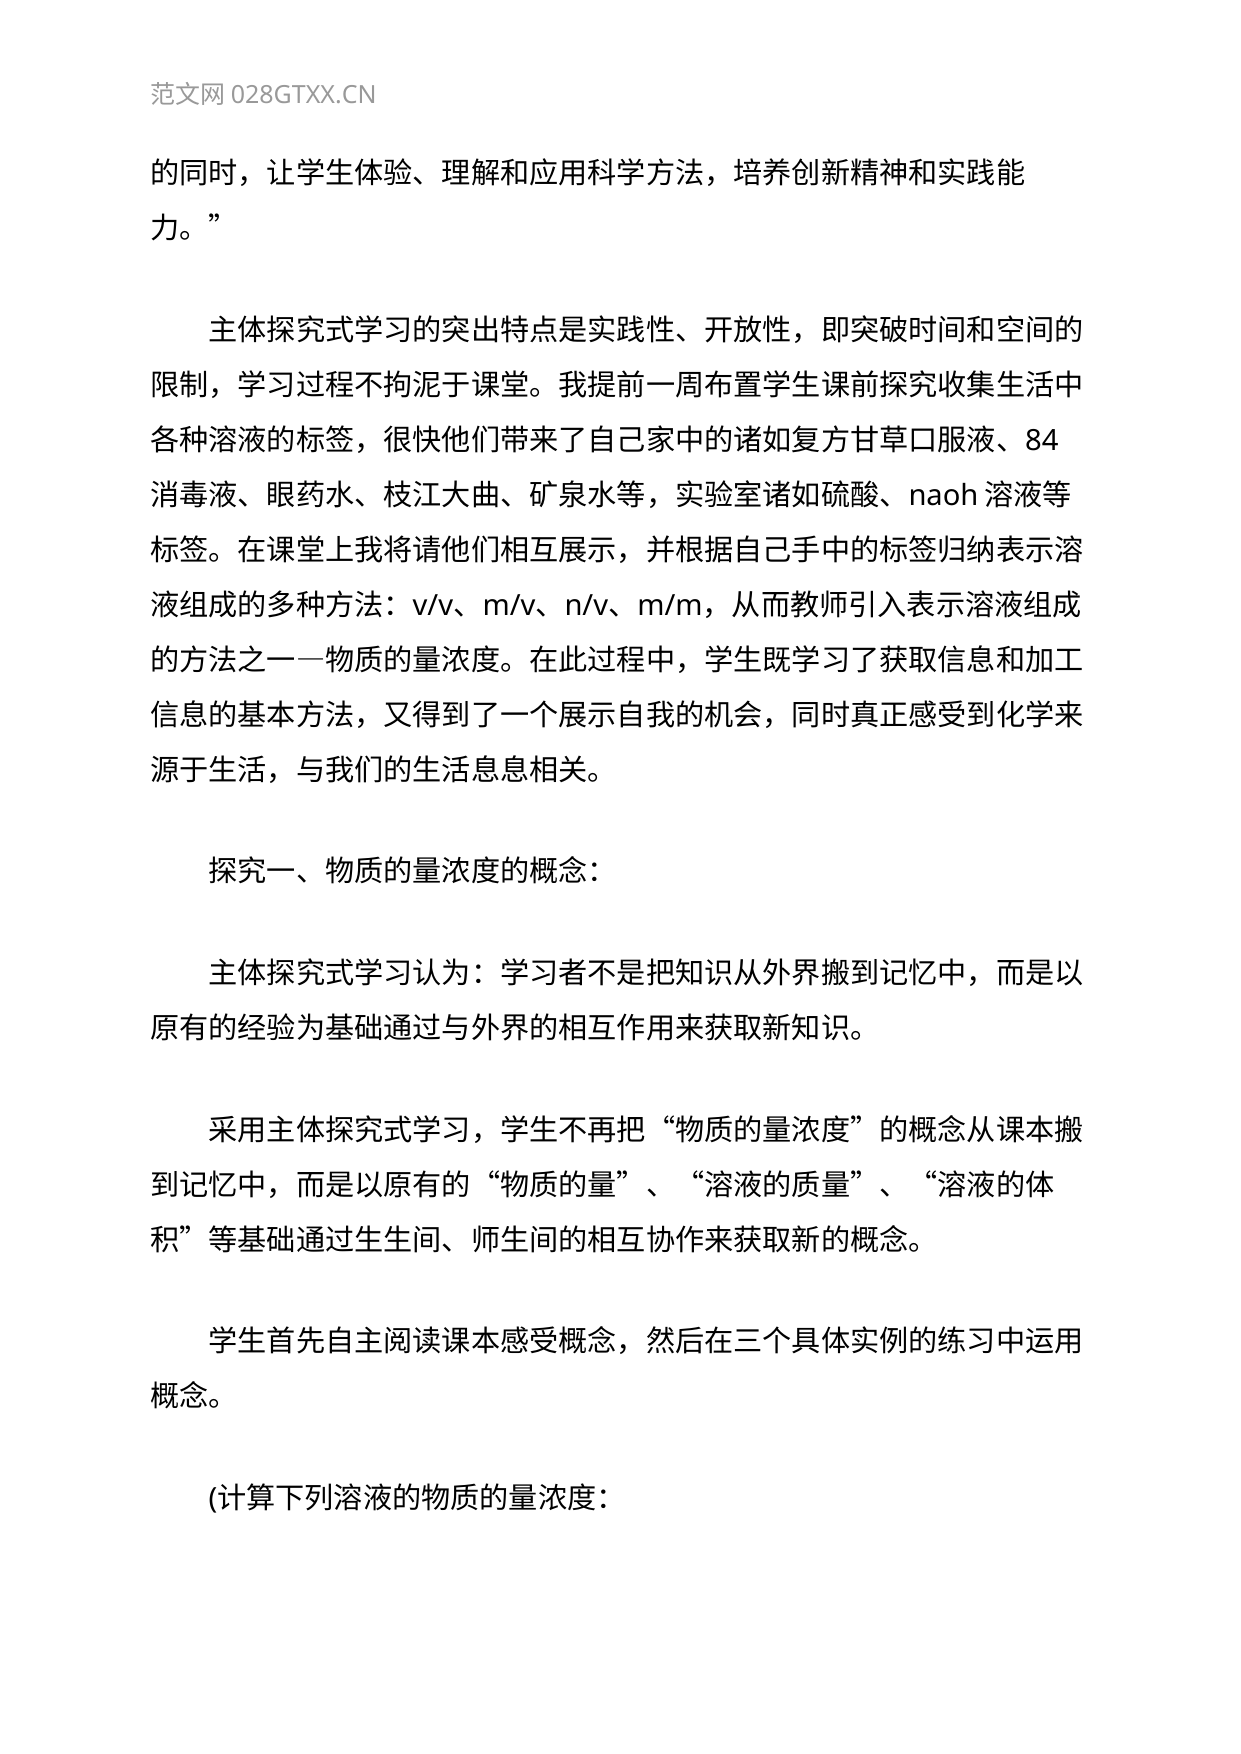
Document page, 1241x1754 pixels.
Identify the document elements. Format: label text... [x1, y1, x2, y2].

text 采用主体探究式学习，学生不再把“物质的量浓度”的概念从课本搬到记忆中，而是以原有的“物质的量”、“溶液的质量”、“溶液的体积”等基础通过生生间、师生间的相互协作来获取新的概念。 [150, 1106, 1090, 1258]
text 探究一、物质的量浓度的概念： [150, 848, 1090, 890]
text (计算下列溶液的物质的量浓度： [150, 1474, 1090, 1517]
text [150, 150, 1090, 247]
text 主体探究式学习的突出特点是实践性、开放性，即突破时间和空间的限制，学习过程不拘泥于课堂。我提前一周布置学生课前探究收集生活中各种溶液的标签，很快他们带来了自己家中的诸如复方甘草口服液、84消毒液、眼药水、枝江大曲、矿泉水等，实验室诸如硫酸、naoh溶液等标签。在课堂上我将请他们相互展示，并根据自己手中的标签归纳表示溶液组成的多种方法：v/v、m/v、n/v、m/m，从而教师引入表示溶液组成的方法之一—物质的量浓度。在此过程中，学生既学习了获取信息和加工信息的基本方法，又得到了一个展示自我的机会，同时真正感受到化学来源于生活，与我们的生活息息相关。 [150, 307, 1090, 788]
text 主体探究式学习认为：学习者不是把知识从外界搬到记忆中，而是以原有的经验为基础通过与外界的相互作用来获取新知识。 [150, 950, 1090, 1047]
text 学生首先自主阅读课本感受概念，然后在三个具体实例的练习中运用概念。 [150, 1318, 1090, 1415]
